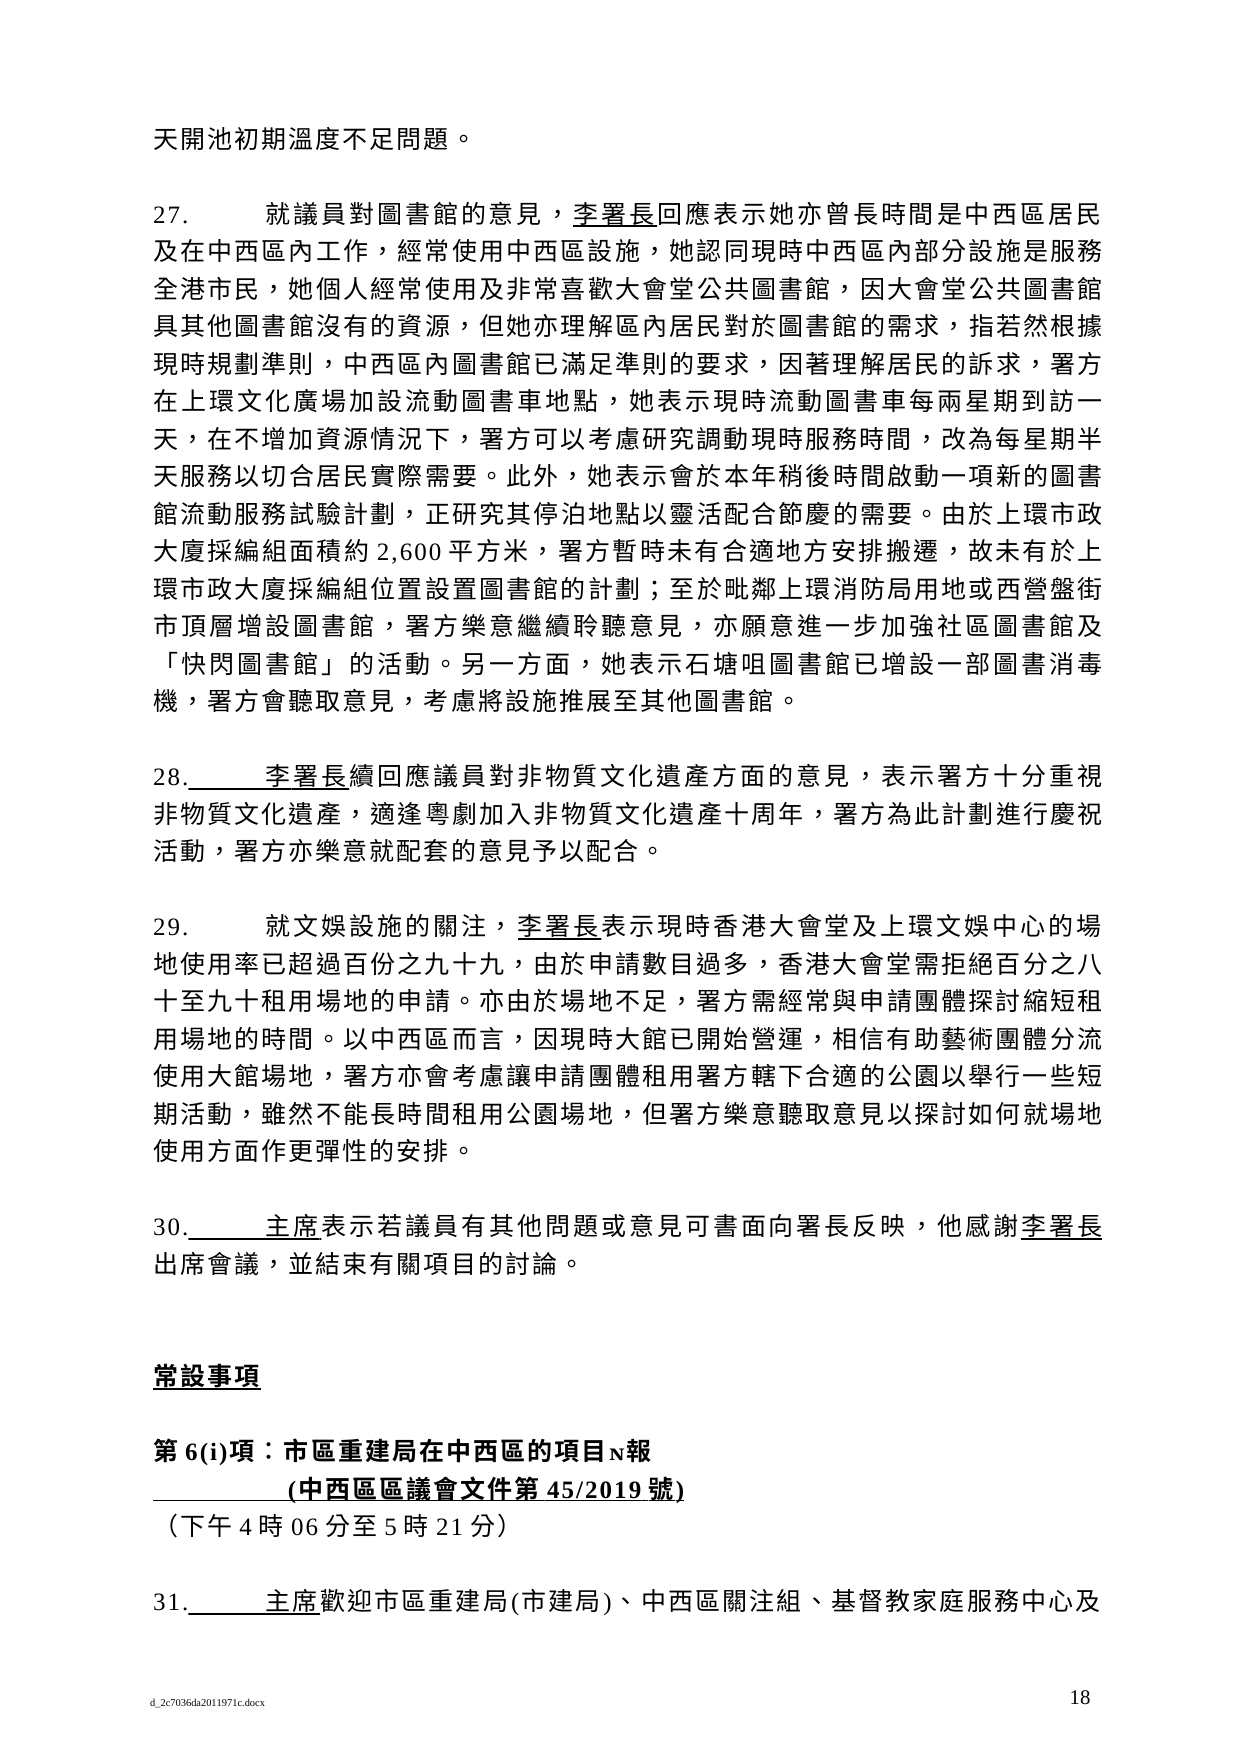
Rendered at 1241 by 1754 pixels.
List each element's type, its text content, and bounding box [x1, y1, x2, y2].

table_cell 李署長續回應議員對非物質文化遺產方面的意見，表示署方十分重視非物質文化遺產，適逢粵劇加入非物質文化遺產十周年，署方為此計劃進行慶祝活動，署方亦樂意就配套的意見予以配合。 [150, 756, 1106, 906]
table_cell 就議員對圖書館的意見，李署長回應表示她亦曾長時間是中西區居民及在中西區內工作，經常使用中西區設施，她認同現時中西區內部分設施是服務全港市民，她個人經常使用及非常喜歡大會堂公共圖書館，因大會堂公共圖書館具其他圖書館沒有的資源，但她亦理解區內居民對於圖書館的需求，指若然根據現時規劃準則，中西區內圖書館已滿足準則的要求，因著理解居民的訴求，署方在上環文化廣場加設流動圖書車地點，她表示現時流動圖書車每兩星期到訪一天，在不增加資源情況下，署方可以考慮研究調動現時服務時間，改為每星期半天服務以切合居民實際需要。此外，她表示會於本年稍後時間啟動一項新的圖書館流動服務試驗計劃，正研究其停泊地點以靈活配合節慶的需要。由於上環市政大廈採編組面積約2,600平方米，署方暫時未有合適地方安排搬遷，故未有於上環市政大廈採編組位置設置圖書館的計劃；至於毗鄰上環消防局用地或西營盤街市頂層增設圖書館，署方樂意繼續聆聽意見，亦願意進一步加強社區圖書館及「快閃圖書館」的活動。另一方面，她表示石塘咀圖書館已增設一部圖書消毒機，署方會聽取意見，考慮將設施推展至其他圖書館。 [150, 193, 1106, 756]
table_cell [150, 118, 1106, 193]
table_cell 第6(i)項︰市區重建局在中西區的項目報 (中西區區議會文件第45/2019號) （下午4時06分至5時21分） [150, 1431, 1106, 1581]
table_cell 主席表示若議員有其他問題或意見可書面向署長反映，他感謝李署長出席會議，並結束有關項目的討論。 [150, 1206, 1106, 1356]
table_cell 就文娛設施的關注，李署長表示現時香港大會堂及上環文娛中心的場地使用率已超過百份之九十九，由於申請數目過多，香港大會堂需拒絕百分之八十至九十租用場地的申請。亦由於場地不足，署方需經常與申請團體探討縮短租用場地的時間。以中西區而言，因現時大館已開始營運，相信有助藝術團體分流使用大館場地，署方亦會考慮讓申請團體租用署方轄下合適的公園以舉行一些短期活動，雖然不能長時間租用公園場地，但署方樂意聽取意見以探討如何就場地使用方面作更彈性的安排。 [150, 906, 1106, 1206]
table_cell 常設事項 [150, 1356, 1106, 1431]
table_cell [150, 1581, 1106, 1618]
